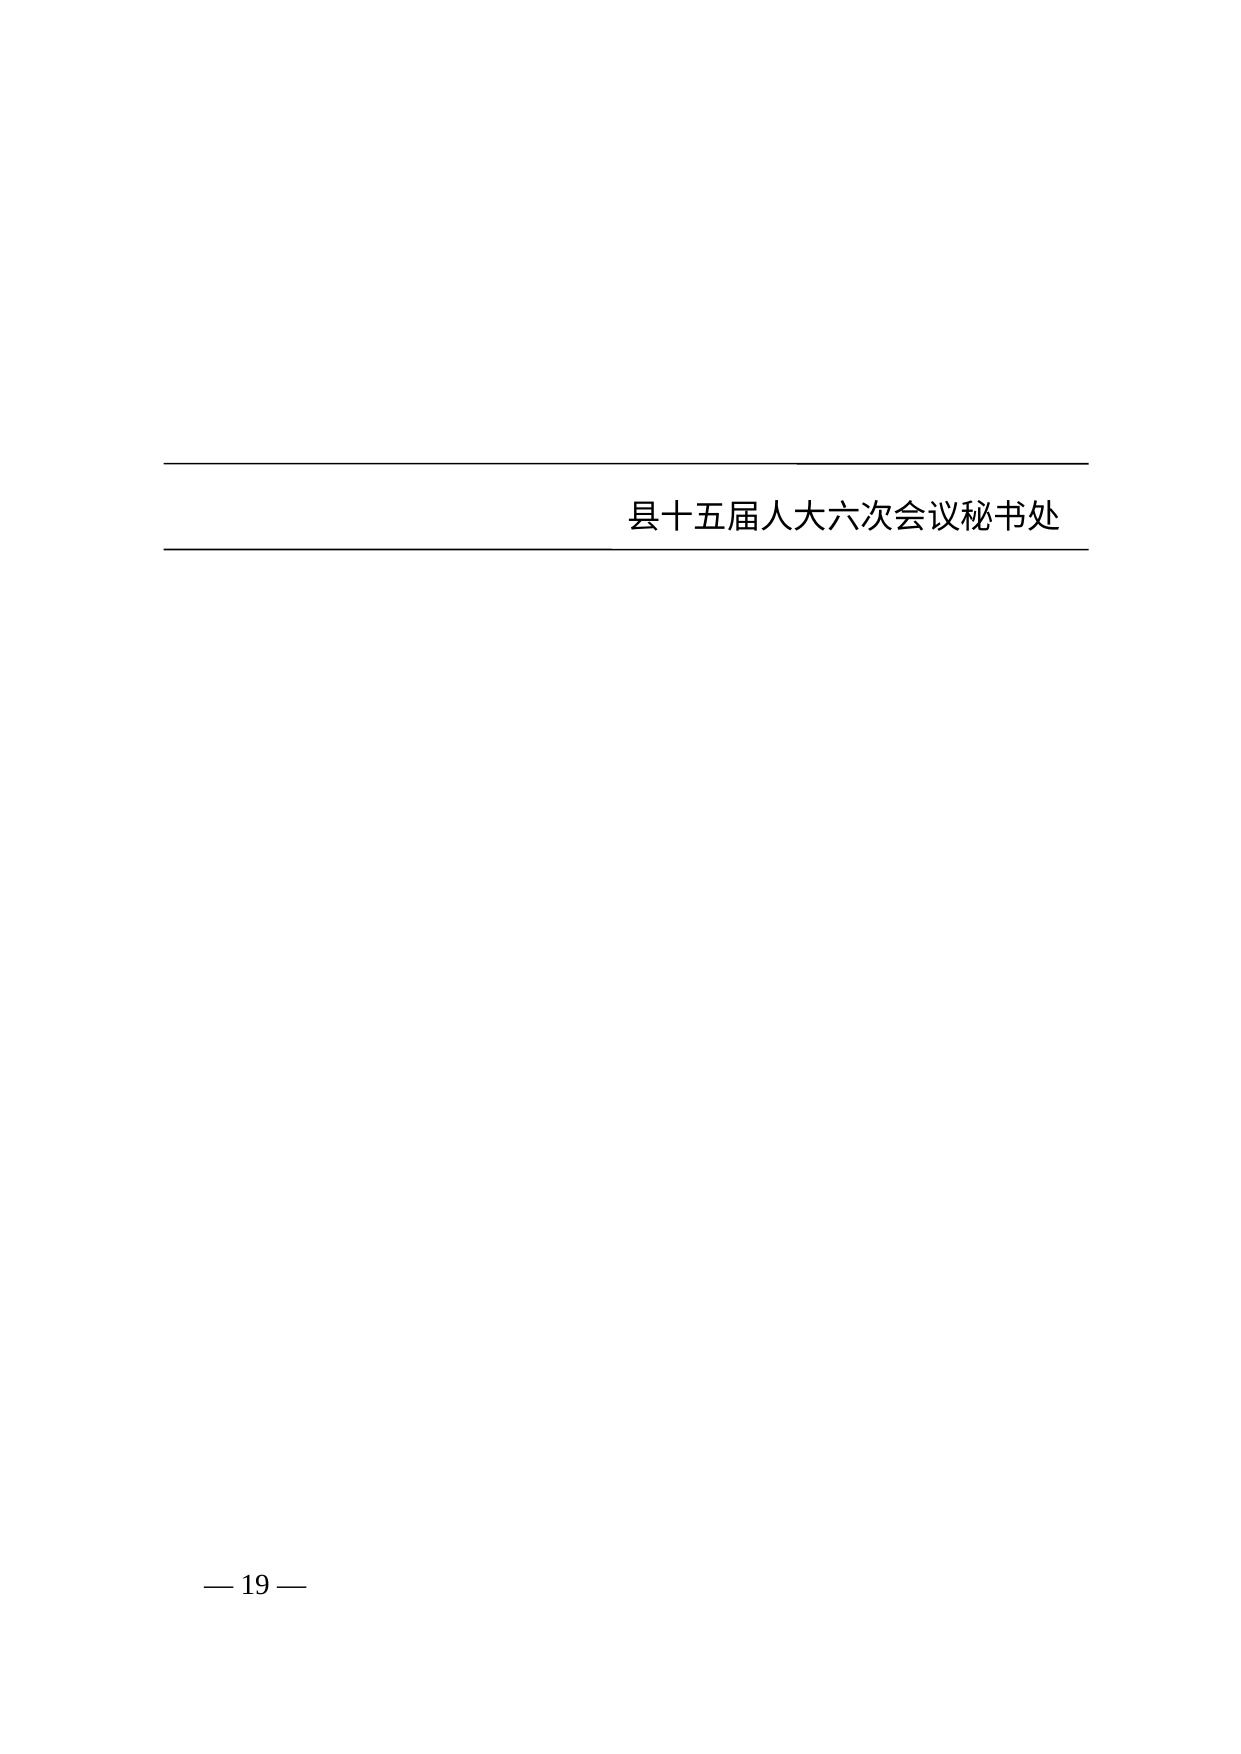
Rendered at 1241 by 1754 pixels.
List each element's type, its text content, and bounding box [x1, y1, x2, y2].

text 县十五届人大六次会议秘书处 [165, 482, 1087, 547]
